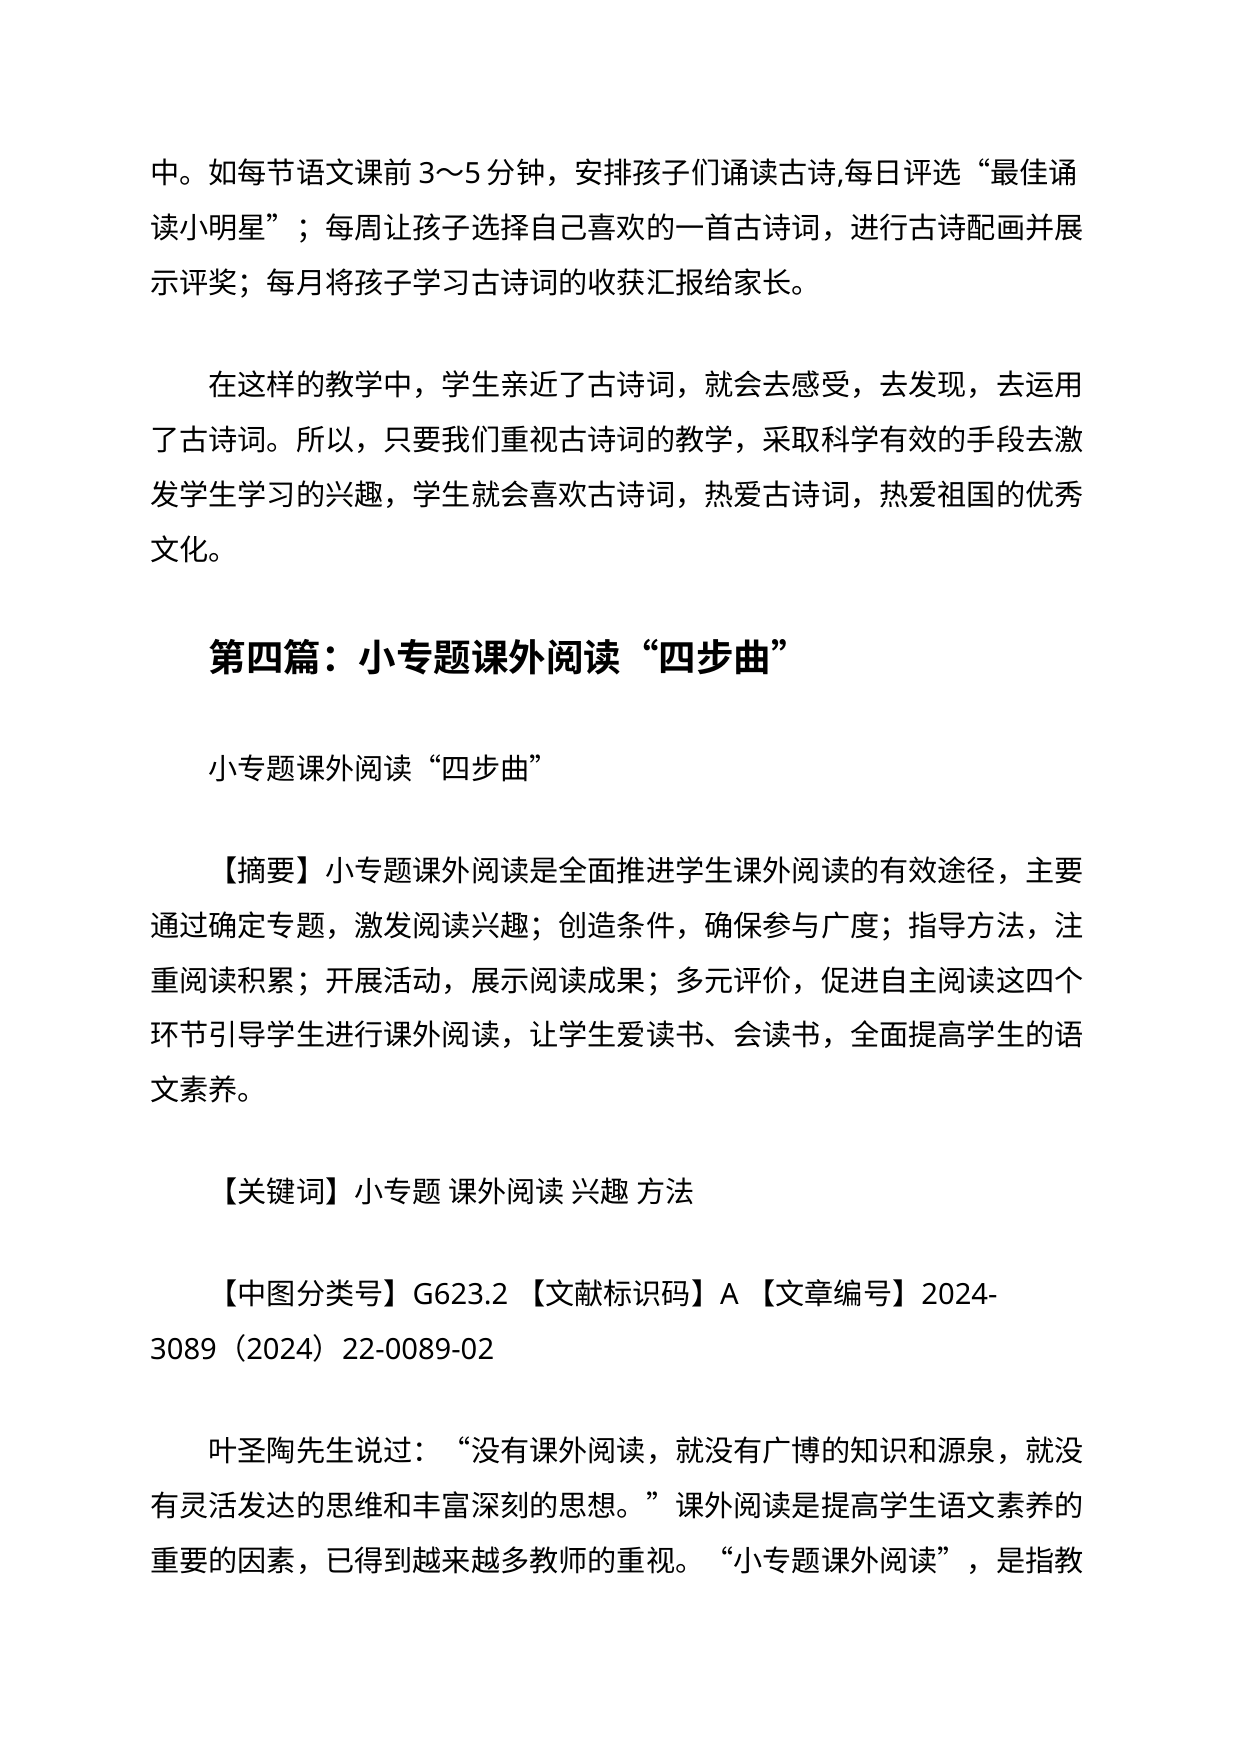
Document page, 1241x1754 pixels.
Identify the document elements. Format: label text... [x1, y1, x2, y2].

text 【中图分类号】G623.2 【文献标识码】A 【文章编号】2024-3089（2024）22-0089-02 [150, 1270, 1090, 1368]
text 小专题课外阅读“四步曲” [150, 746, 1090, 788]
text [150, 150, 1090, 302]
text 【关键词】小专题 课外阅读 兴趣 方法 [150, 1169, 1090, 1211]
text 在这样的教学中，学生亲近了古诗词，就会去感受，去发现，去运用了古诗词。所以，只要我们重视古诗词的教学，采取科学有效的手段去激发学生学习的兴趣，学生就会喜欢古诗词，热爱古诗词，热爱祖国的优秀文化。 [150, 362, 1090, 569]
text 第四篇：小专题课外阅读“四步曲” [150, 628, 1090, 682]
text 【摘要】小专题课外阅读是全面推进学生课外阅读的有效途径，主要通过确定专题，激发阅读兴趣；创造条件，确保参与广度；指导方法，注重阅读积累；开展活动，展示阅读成果；多元评价，促进自主阅读这四个环节引导学生进行课外阅读，让学生爱读书、会读书，全面提高学生的语文素养。 [150, 847, 1090, 1109]
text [150, 1427, 1090, 1579]
